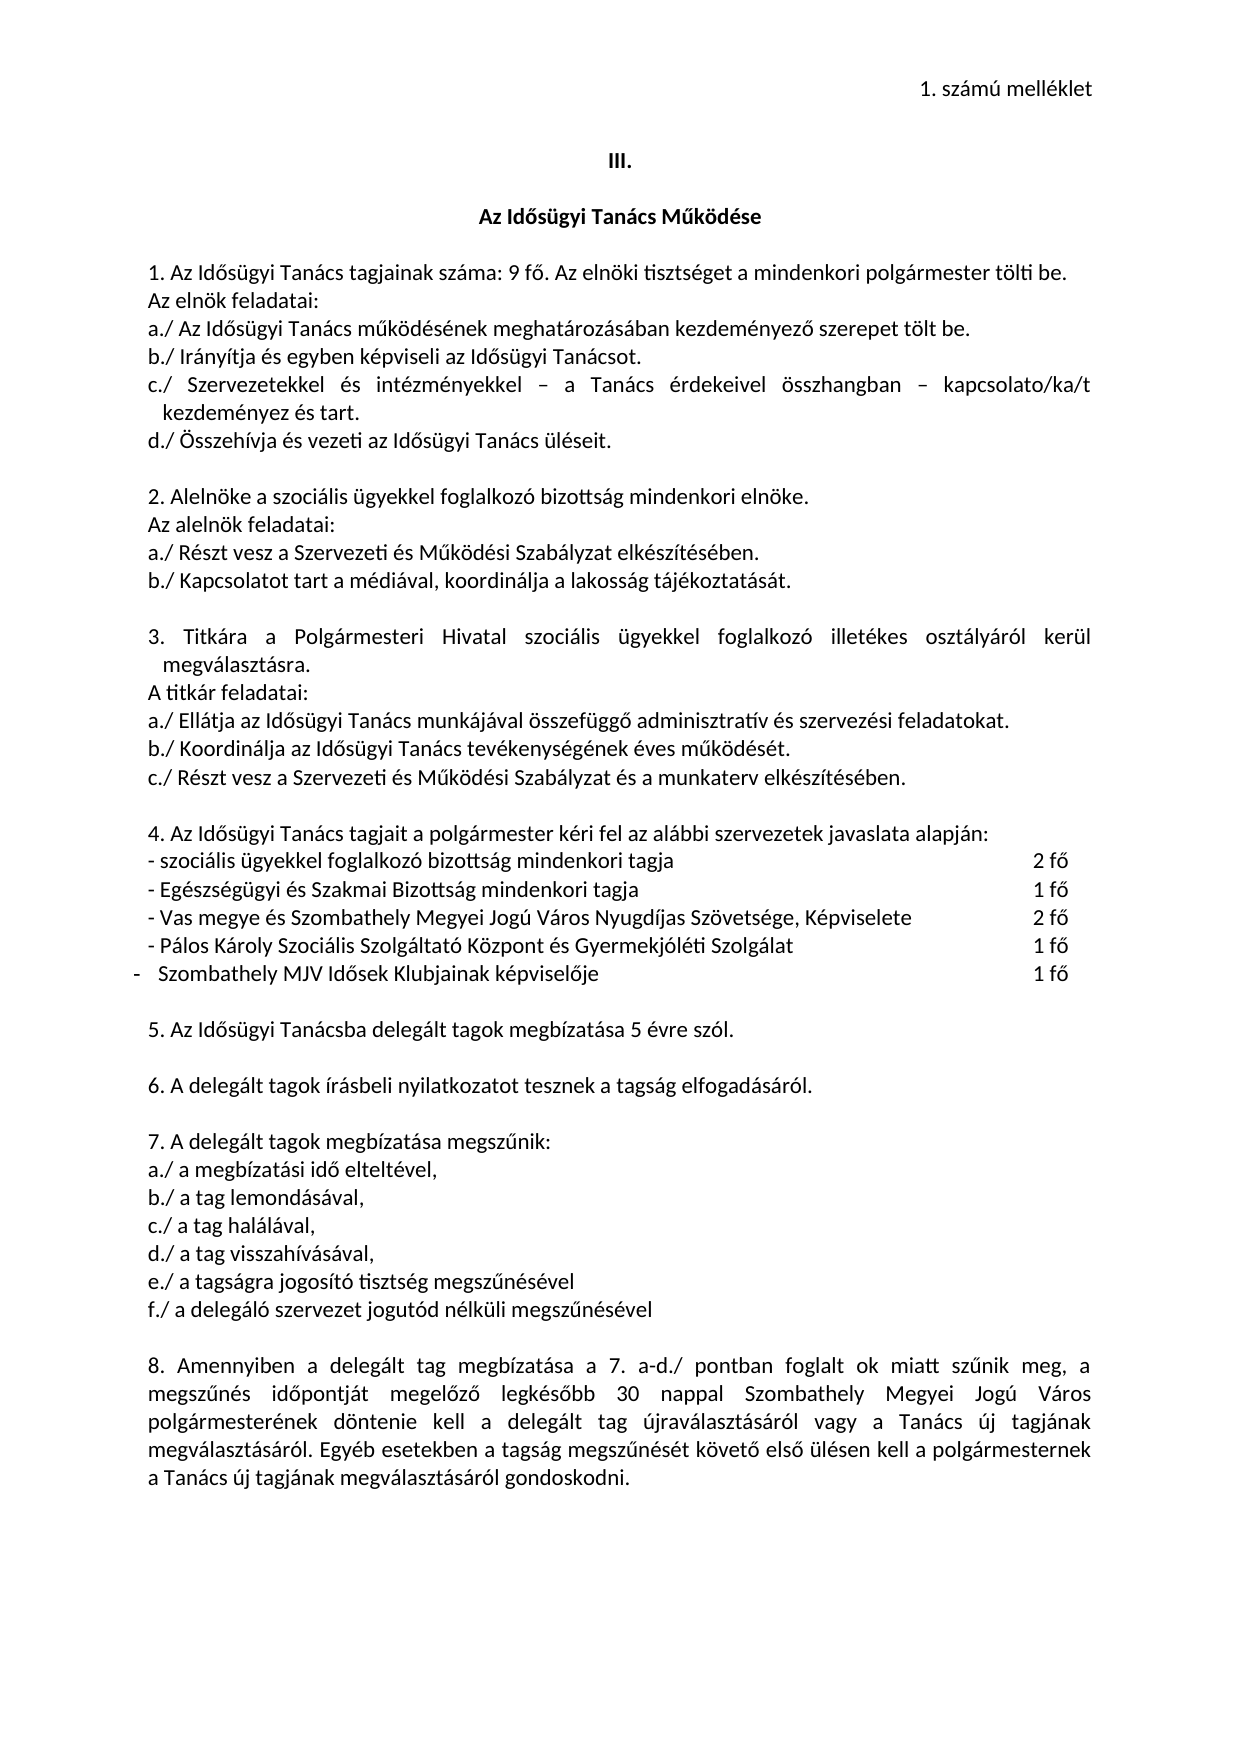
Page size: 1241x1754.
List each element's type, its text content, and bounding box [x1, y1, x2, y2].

text III. [148, 146, 1093, 174]
text 4. Az Idősügyi Tanács tagjait a polgármester kéri fel az alábbi szervezetek javaslata alapján: [148, 819, 1093, 847]
text 2. Alelnöke a szociális ügyekkel foglalkozó bizottság mindenkori elnöke. [148, 482, 1093, 510]
text Az Idősügyi Tanács Működése [148, 202, 1093, 230]
text 3. Titkára a Polgármesteri Hivatal szociális ügyekkel foglalkozó illetékes osztályáról kerül megválasztásra. [148, 622, 1093, 678]
text A titkár feladatai: [148, 678, 1093, 707]
text - szociális ügyekkel foglalkozó bizottság mindenkori tagja 2 fő [148, 847, 1093, 875]
text a./ Ellátja az Idősügyi Tanács munkájával összefüggő adminisztratív és szervezési feladatokat. [148, 707, 1093, 734]
text d./ a tag visszahívásával, [148, 1239, 1093, 1267]
text a./ Az Idősügyi Tanács működésének meghatározásában kezdeményező szerepet tölt be. [148, 314, 1093, 342]
text b./ Kapcsolatot tart a médiával, koordinálja a lakosság tájékoztatását. [148, 566, 1093, 594]
text c./ Részt vesz a Szervezeti és Működési Szabályzat és a munkaterv elkészítésében. [148, 763, 1093, 791]
text c./ a tag halálával, [148, 1211, 1093, 1239]
text - Egészségügyi és Szakmai Bizottság mindenkori tagja 1 fő [148, 875, 1093, 903]
text 5. Az Idősügyi Tanácsba delegált tagok megbízatása 5 évre szól. [148, 1015, 1093, 1043]
list Szombathely MJV Idősek Klubjainak képviselője 1 fő [133, 959, 1093, 987]
text d./ Összehívja és vezeti az Idősügyi Tanács üléseit. [148, 426, 1093, 454]
text a./ Részt vesz a Szervezeti és Működési Szabályzat elkészítésében. [148, 538, 1093, 566]
text e./ a tagságra jogosító tisztség megszűnésével [148, 1267, 1093, 1295]
text Az elnök feladatai: [148, 286, 1093, 314]
text Az alelnök feladatai: [148, 510, 1093, 538]
text f./ a delegáló szervezet jogutód nélküli megszűnésével [148, 1295, 1093, 1323]
text b./ Irányítja és egyben képviseli az Idősügyi Tanácsot. [148, 342, 1093, 370]
text b./ Koordinálja az Idősügyi Tanács tevékenységének éves működését. [148, 734, 1093, 763]
text b./ a tag lemondásával, [148, 1183, 1093, 1211]
text 8. Amennyiben a delegált tag megbízatása a 7. a-d./ pontban foglalt ok miatt szűnik meg, a megszűnés időpontját megelőző legkésőbb 30 nappal Szombathely Megyei Jogú Város polgármesterének döntenie kell a delegált tag újraválasztásáról vagy a Tanács új tagjának megválasztásáról. Egyéb esetekben a tagság megszűnését követő első ülésen kell a polgármesternek a Tanács új tagjának megválasztásáról gondoskodni. [148, 1351, 1093, 1491]
text - Pálos Károly Szociális Szolgáltató Központ és Gyermekjóléti Szolgálat 1 fő [148, 931, 1093, 959]
text 6. A delegált tagok írásbeli nyilatkozatot tesznek a tagság elfogadásáról. [148, 1071, 1093, 1099]
text 1. Az Idősügyi Tanács tagjainak száma: 9 fő. Az elnöki tisztséget a mindenkori polgármester tölti be. [148, 258, 1093, 286]
text c./ Szervezetekkel és intézményekkel – a Tanács érdekeivel összhangban – kapcsolato/ka/t kezdeményez és tart. [148, 370, 1093, 426]
text a./ a megbízatási idő elteltével, [148, 1155, 1093, 1183]
text 7. A delegált tagok megbízatása megszűnik: [148, 1127, 1093, 1155]
text - Vas megye és Szombathely Megyei Jogú Város Nyugdíjas Szövetsége, Képviselete 2 fő [148, 903, 1093, 931]
